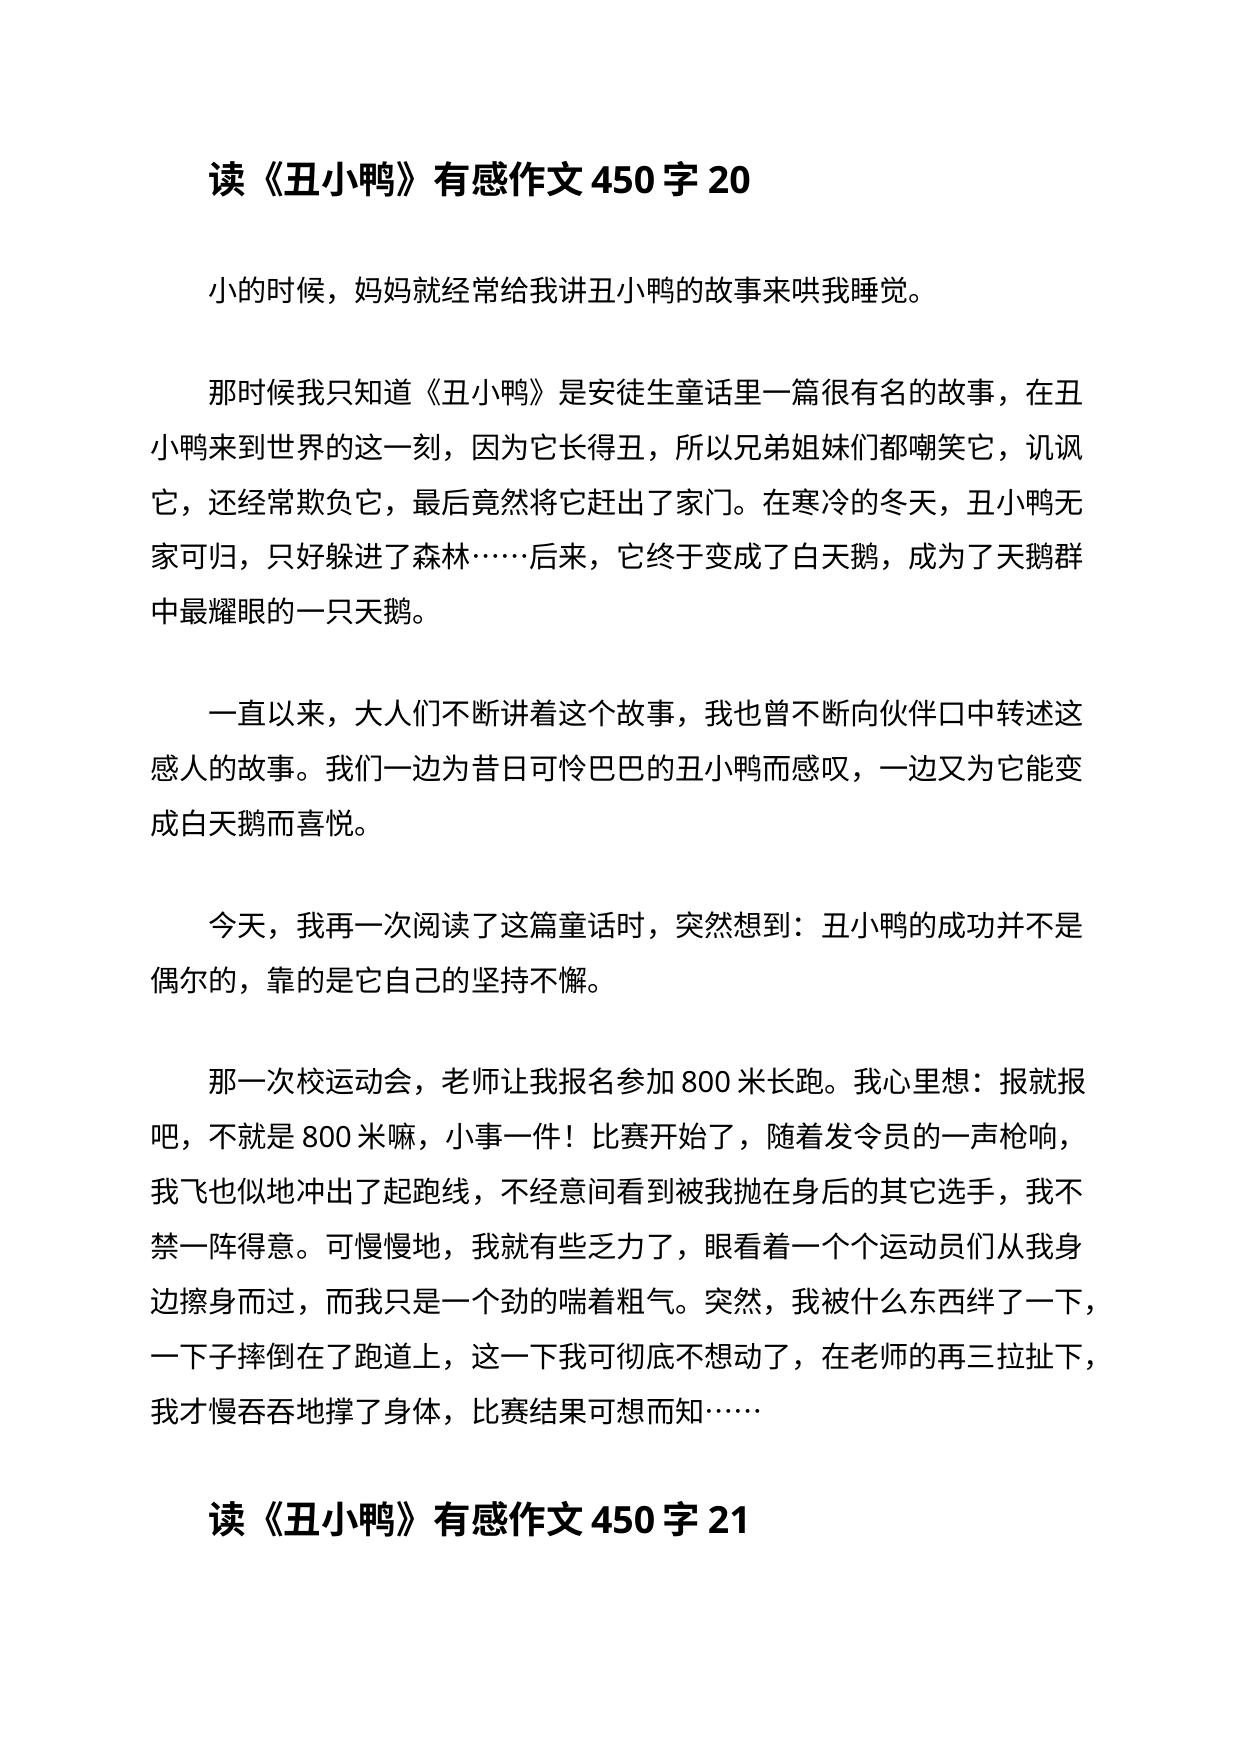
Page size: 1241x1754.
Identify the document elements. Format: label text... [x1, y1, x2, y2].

text 一直以来，大人们不断讲着这个故事，我也曾不断向伙伴口中转述这感人的故事。我们一边为昔日可怜巴巴的丑小鸭而感叹，一边又为它能变成白天鹅而喜悦。 [150, 691, 1090, 843]
text 那时候我只知道《丑小鸭》是安徒生童话里一篇很有名的故事，在丑小鸭来到世界的这一刻，因为它长得丑，所以兄弟姐妹们都嘲笑它，讥讽它，还经常欺负它，最后竟然将它赶出了家门。在寒冷的冬天，丑小鸭无家可归，只好躲进了森林……后来，它终于变成了白天鹅，成为了天鹅群中最耀眼的一只天鹅。 [150, 369, 1090, 631]
text 读《丑小鸭》有感作文450字21 [150, 1490, 1090, 1545]
text 读《丑小鸭》有感作文450字20 [150, 150, 1090, 204]
text 小的时候，妈妈就经常给我讲丑小鸭的故事来哄我睡觉。 [150, 268, 1090, 310]
text 今天，我再一次阅读了这篇童话时，突然想到：丑小鸭的成功并不是偶尔的，靠的是它自己的坚持不懈。 [150, 902, 1090, 999]
text 那一次校运动会，老师让我报名参加800米长跑。我心里想：报就报吧，不就是800米嘛，小事一件！比赛开始了，随着发令员的一声枪响，我飞也似地冲出了起跑线，不经意间看到被我抛在身后的其它选手，我不禁一阵得意。可慢慢地，我就有些乏力了，眼看着一个个运动员们从我身边擦身而过，而我只是一个劲的喘着粗气。突然，我被什么东西绊了一下，一下子摔倒在了跑道上，这一下我可彻底不想动了，在老师的再三拉扯下，我才慢吞吞地撑了身体，比赛结果可想而知…… [150, 1059, 1090, 1431]
